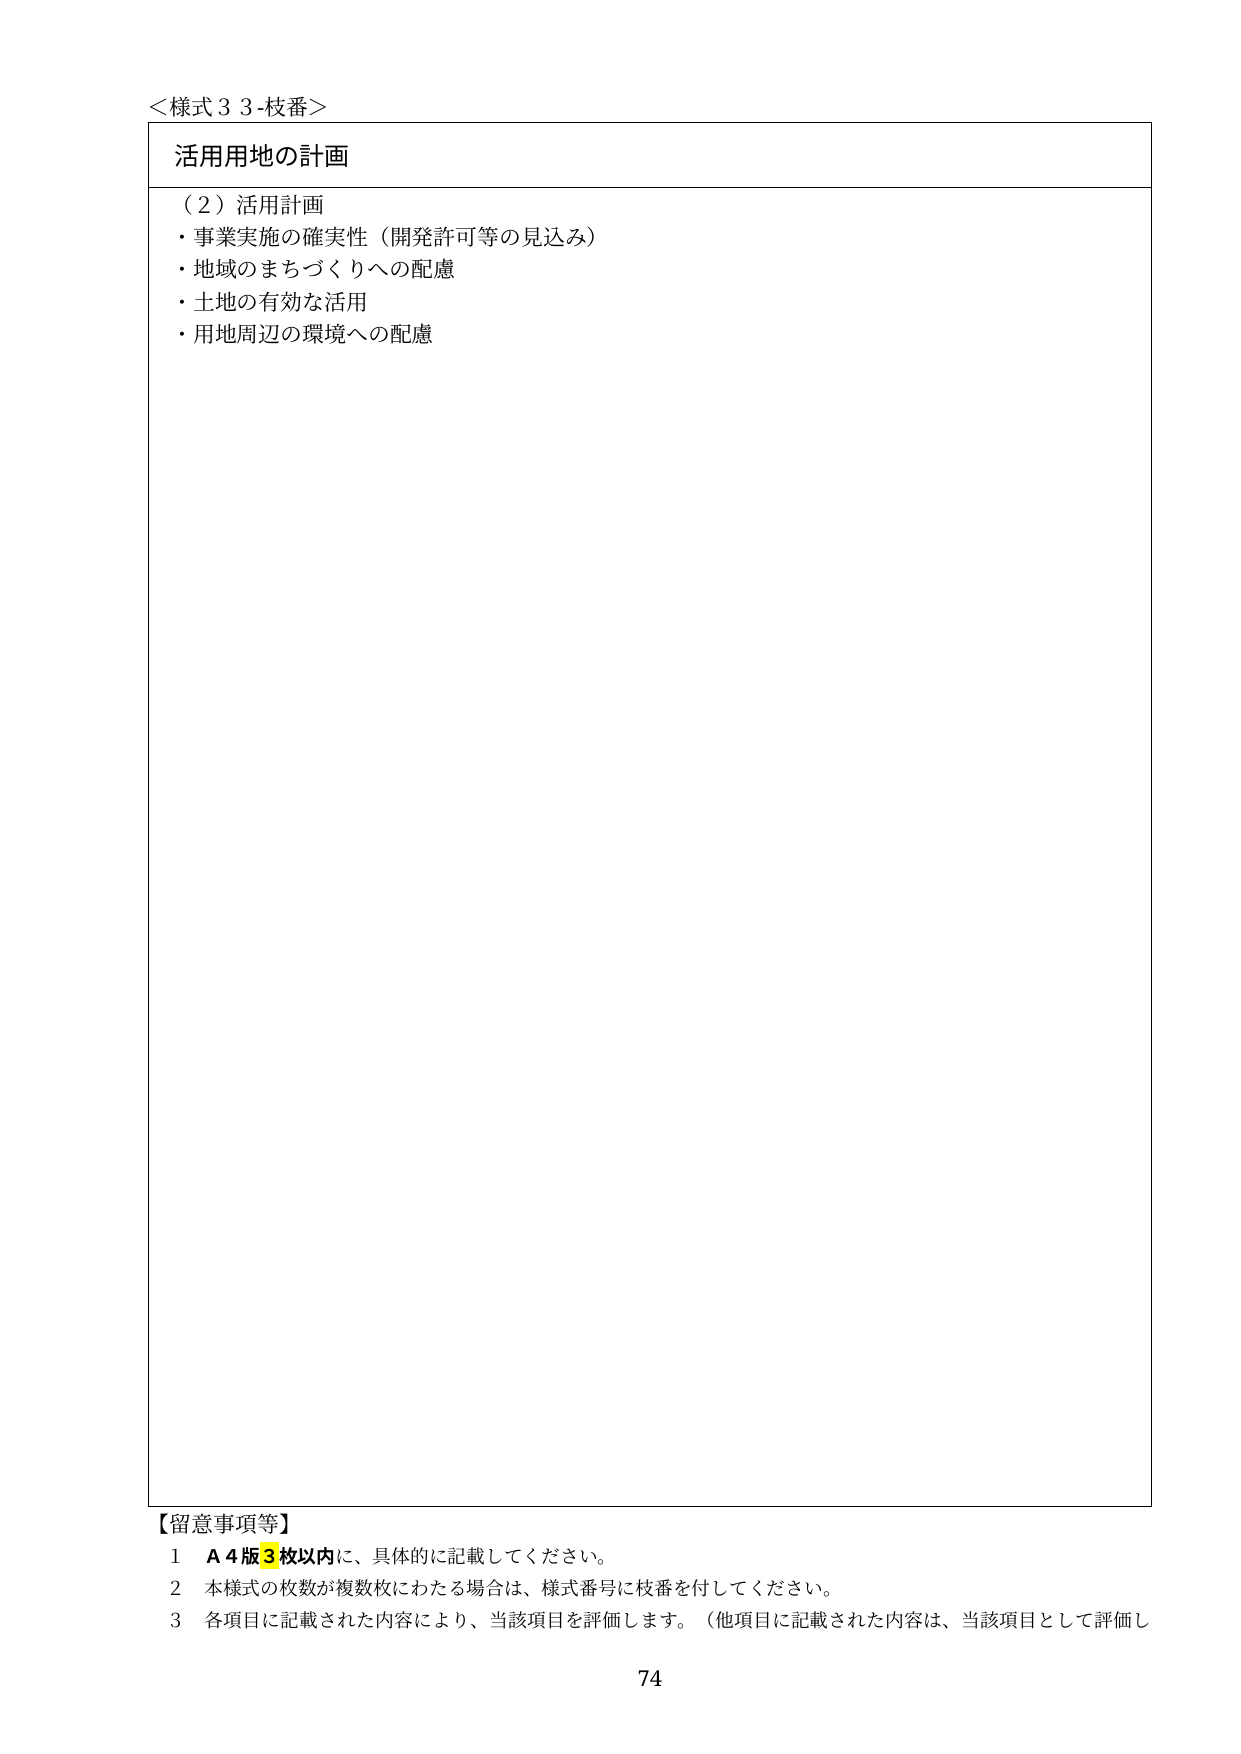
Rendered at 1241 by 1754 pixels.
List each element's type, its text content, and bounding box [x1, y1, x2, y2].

table_cell （２）活用計画 ・事業実施の確実性（開発許可等の見込み） ・地域のまちづくりへの配慮 ・土地の有効な活用 ・用地周辺の環境への配慮 [149, 188, 1151, 1506]
text １ Ａ４版３枚以内に、具体的に記載してください。 [148, 1539, 1152, 1571]
text ＜様式３３-枝番＞ [148, 90, 1152, 122]
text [167, 1603, 1152, 1636]
table_header 活用用地の計画 [149, 123, 1151, 187]
text 【留意事項等】 [148, 1507, 1152, 1539]
text ２ 本様式の枚数が複数枚にわたる場合は、様式番号に枝番を付してください。 [167, 1571, 1152, 1603]
